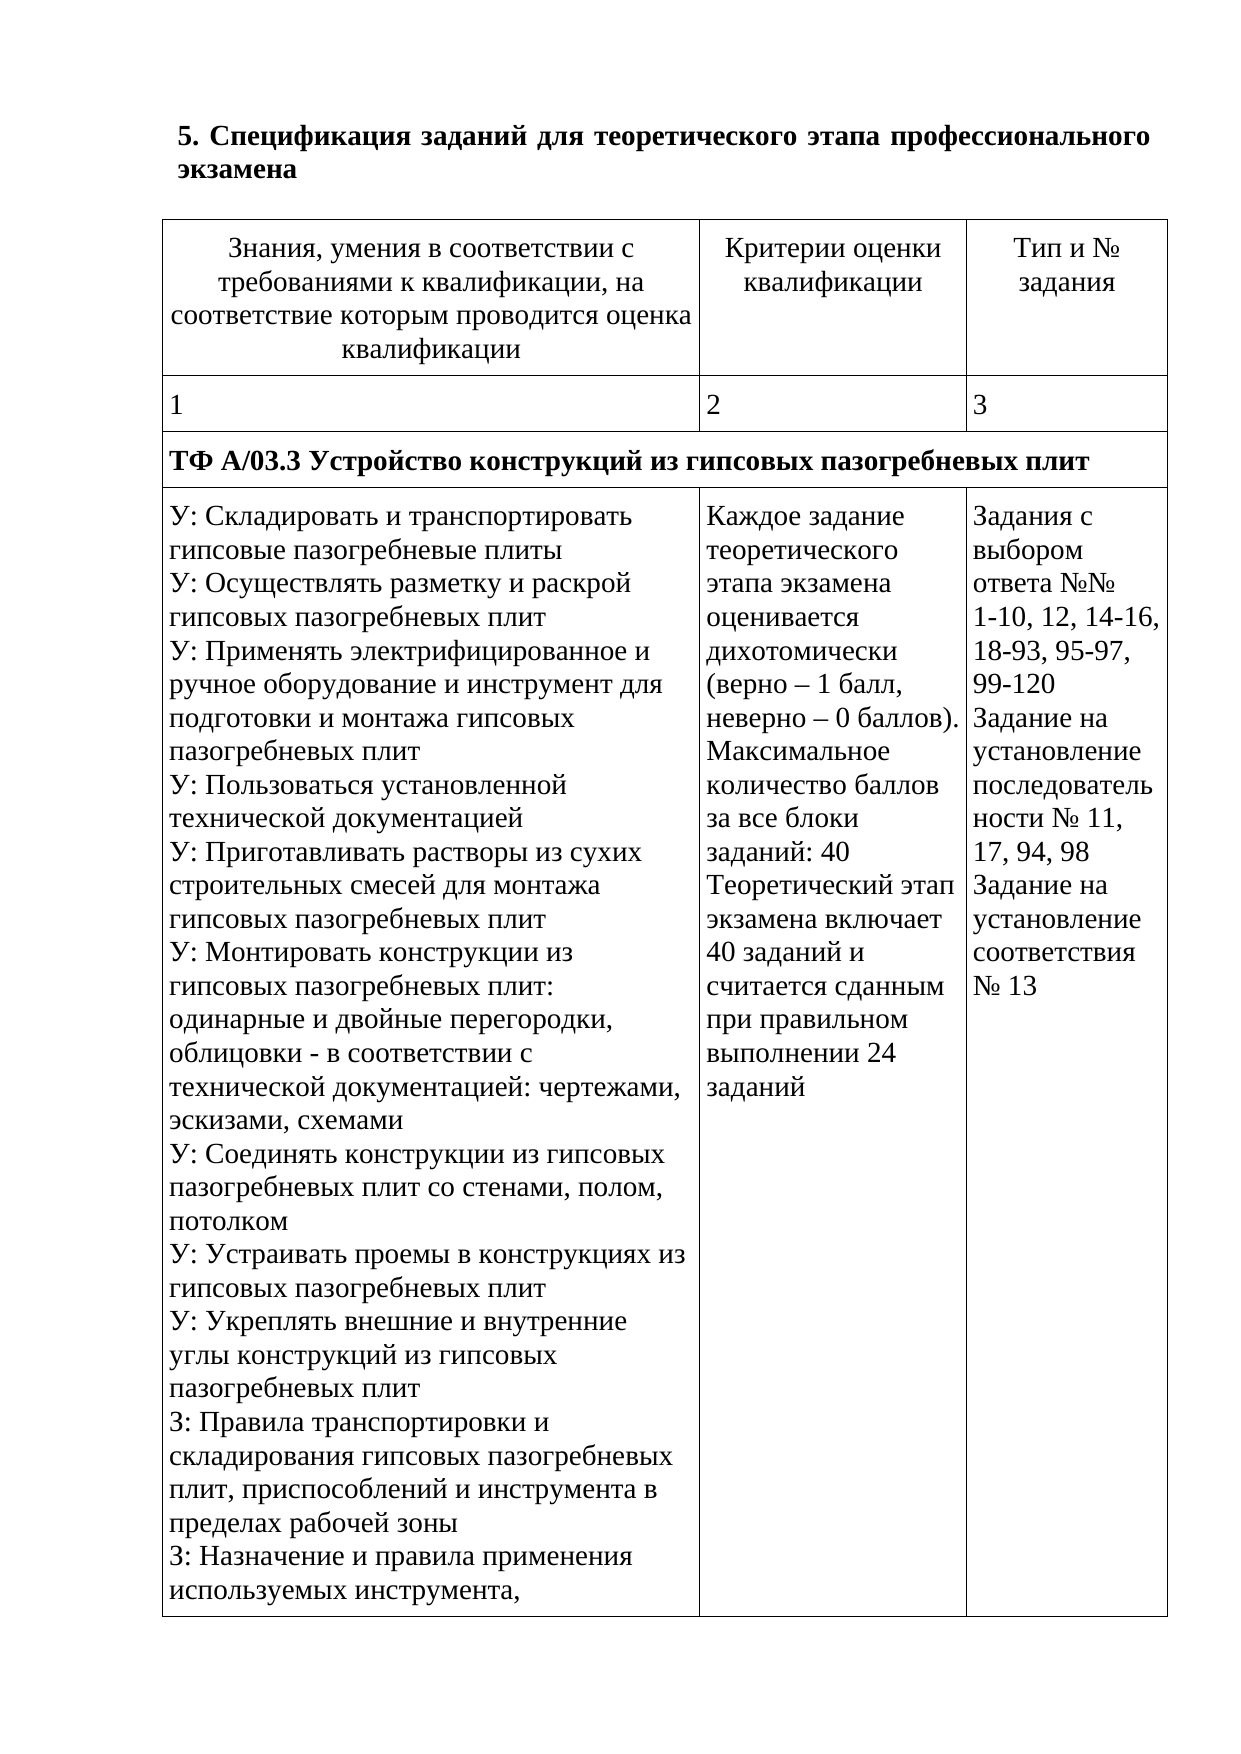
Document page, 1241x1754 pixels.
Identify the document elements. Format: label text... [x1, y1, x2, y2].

table_header Критерии оценки квалификации [700, 220, 966, 375]
text 5. Спецификация заданий для теоретического этапа профессионального экзамена [177, 118, 1152, 185]
table_cell 3 [967, 376, 1167, 431]
table_cell ТФ А/03.3 Устройство конструкций из гипсовых пазогребневых плит [163, 432, 1167, 487]
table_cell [700, 488, 966, 1616]
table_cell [163, 488, 699, 1616]
table_header Тип и № задания [967, 220, 1167, 375]
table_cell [967, 488, 1167, 1616]
table_cell 1 [163, 376, 699, 431]
table_cell 2 [700, 376, 966, 431]
table_header Знания, умения в соответствии с требованиями к квалификации, на соответствие которым проводится оценка квалификации [163, 220, 699, 375]
